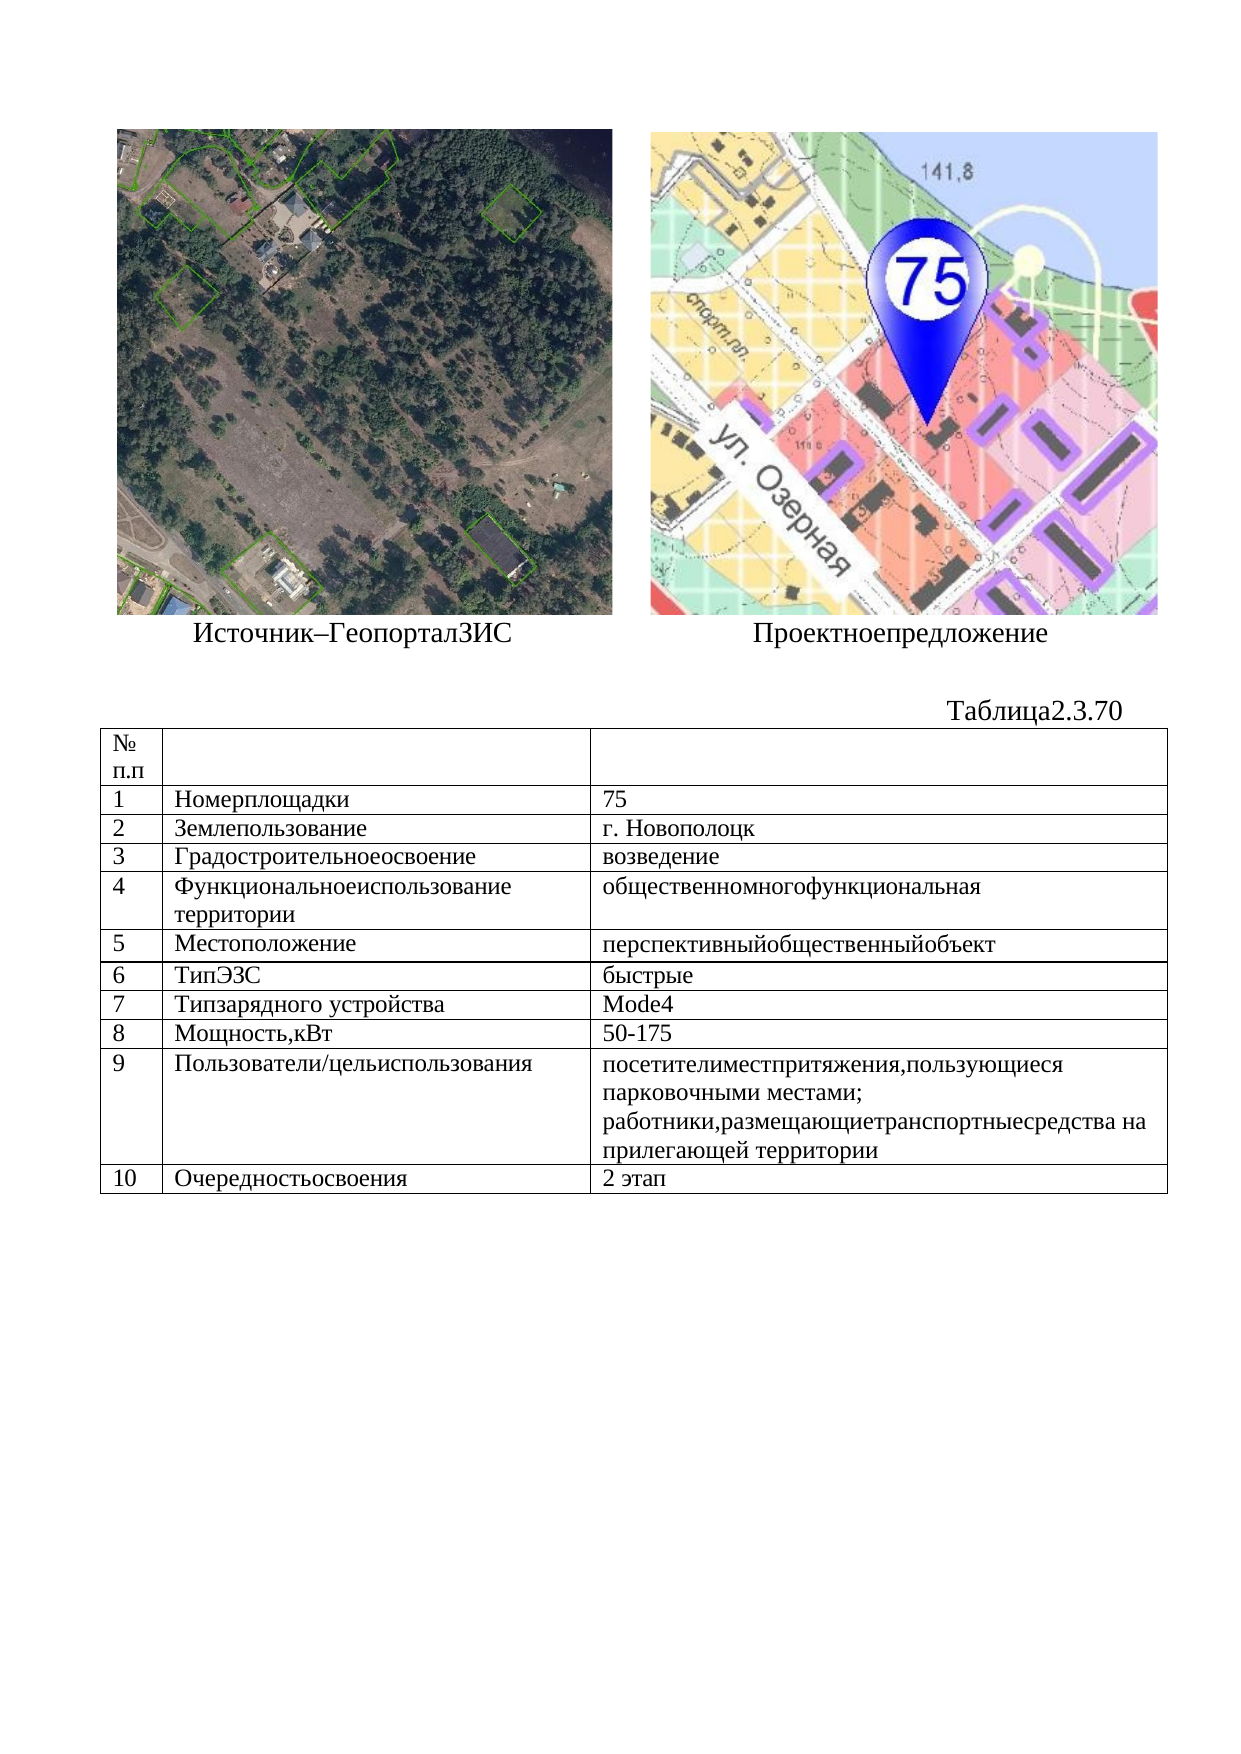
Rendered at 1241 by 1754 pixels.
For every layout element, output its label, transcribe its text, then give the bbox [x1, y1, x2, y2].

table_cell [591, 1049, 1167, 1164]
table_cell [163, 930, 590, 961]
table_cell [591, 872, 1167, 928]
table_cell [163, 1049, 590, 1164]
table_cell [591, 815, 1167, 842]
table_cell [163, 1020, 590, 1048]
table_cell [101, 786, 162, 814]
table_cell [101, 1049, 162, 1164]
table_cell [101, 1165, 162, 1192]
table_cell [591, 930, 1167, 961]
picture [650, 132, 1158, 615]
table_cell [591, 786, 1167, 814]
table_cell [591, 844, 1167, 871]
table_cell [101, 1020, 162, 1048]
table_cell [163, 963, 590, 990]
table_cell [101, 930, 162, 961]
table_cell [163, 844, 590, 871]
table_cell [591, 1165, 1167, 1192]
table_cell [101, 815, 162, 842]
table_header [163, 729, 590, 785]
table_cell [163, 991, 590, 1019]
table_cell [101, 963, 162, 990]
text Таблица2.3.70 [100, 693, 1123, 727]
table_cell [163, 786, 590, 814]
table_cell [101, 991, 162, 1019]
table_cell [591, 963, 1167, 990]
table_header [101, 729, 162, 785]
text Источник–ГеопорталЗИС Проектноепредложение [193, 615, 1226, 648]
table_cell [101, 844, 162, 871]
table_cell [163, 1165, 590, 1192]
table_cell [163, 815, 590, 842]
picture [117, 129, 613, 615]
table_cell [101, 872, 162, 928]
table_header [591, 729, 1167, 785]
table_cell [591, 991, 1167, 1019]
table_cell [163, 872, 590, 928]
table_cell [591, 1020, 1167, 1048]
